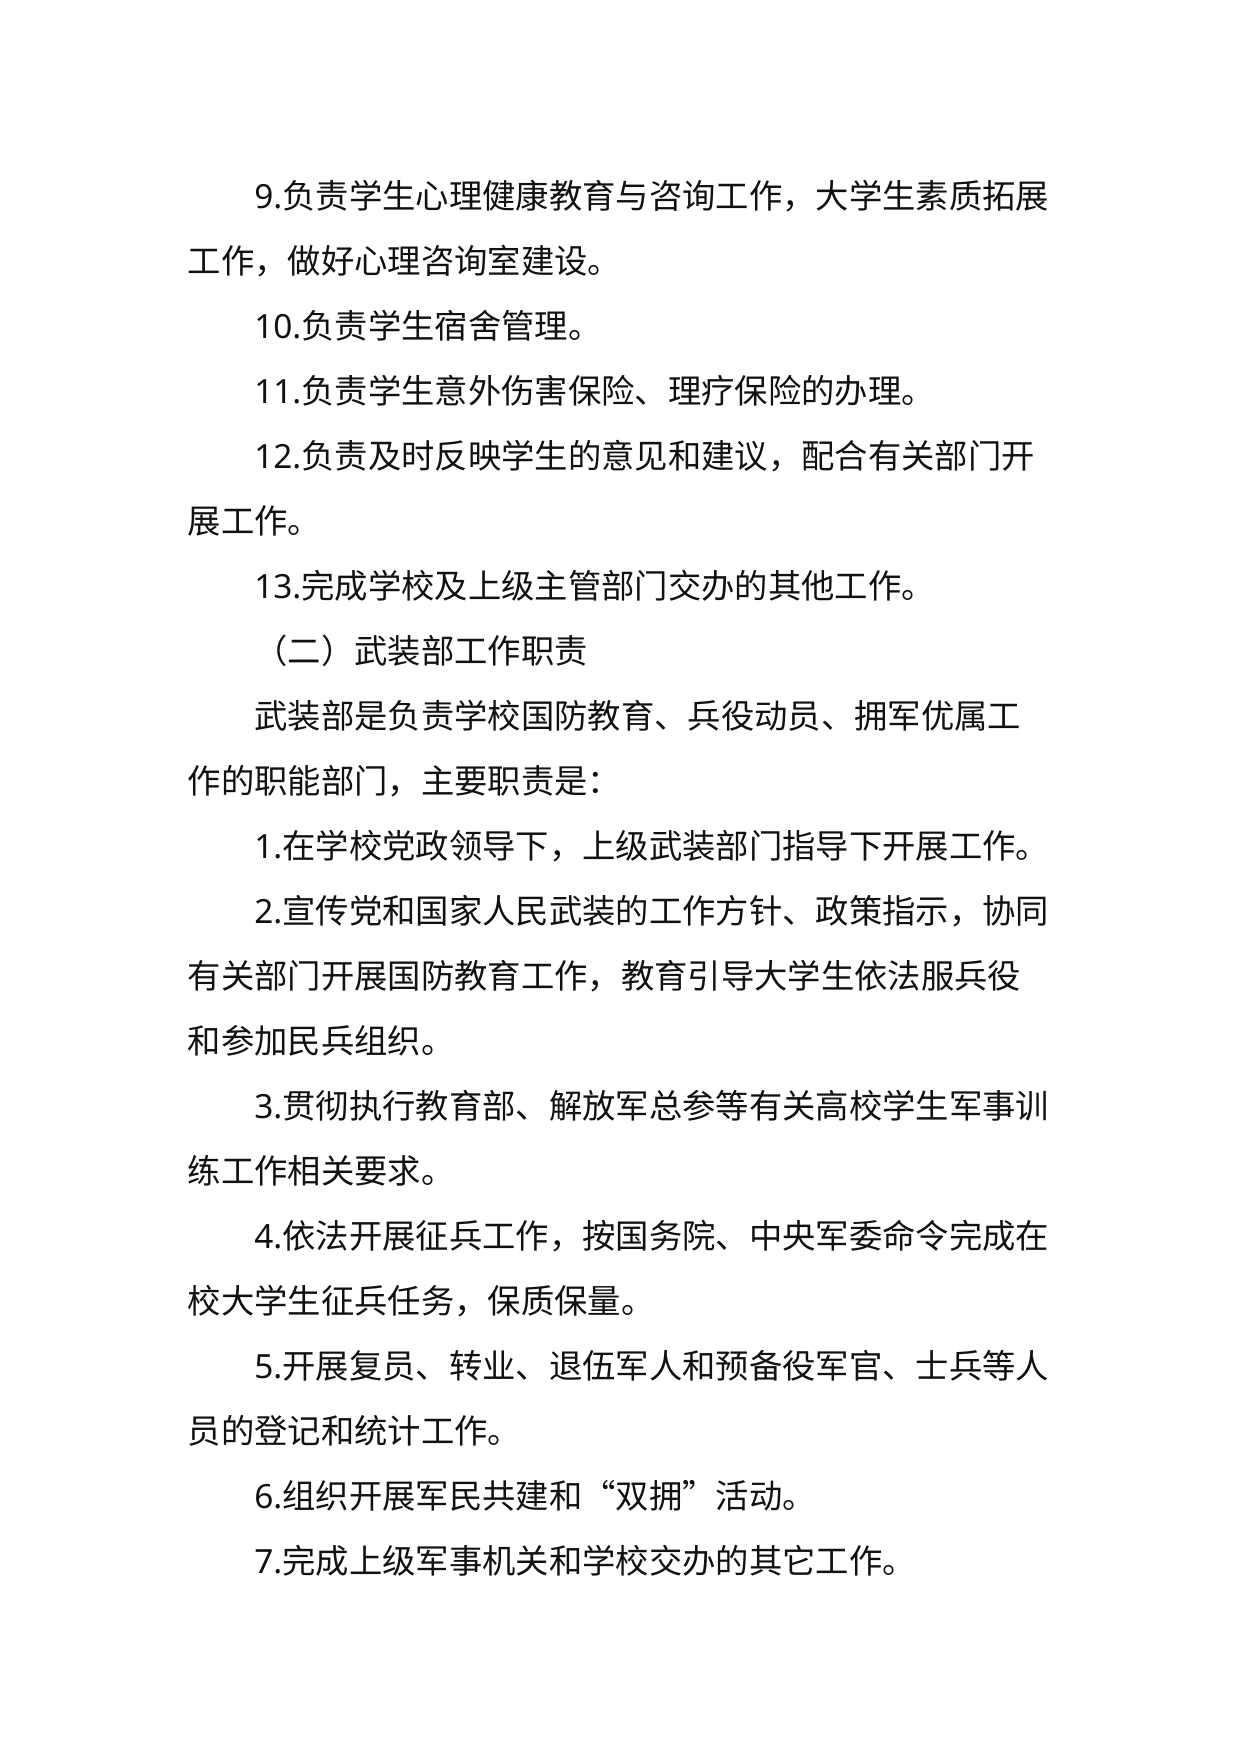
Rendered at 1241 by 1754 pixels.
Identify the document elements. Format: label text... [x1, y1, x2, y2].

text 4.依法开展征兵工作，按国务院、中央军委命令完成在校大学生征兵任务，保质保量。 [187, 1202, 1053, 1332]
text 10.负责学生宿舍管理。 [187, 292, 1053, 357]
text 1.在学校党政领导下，上级武装部门指导下开展工作。 [187, 812, 1053, 877]
text 武装部是负责学校国防教育、兵役动员、拥军优属工作的职能部门，主要职责是： [187, 682, 1053, 812]
text 5.开展复员、转业、退伍军人和预备役军官、士兵等人员的登记和统计工作。 [187, 1332, 1053, 1462]
text （二）武装部工作职责 [187, 617, 1053, 682]
text 3.贯彻执行教育部、解放军总参等有关高校学生军事训练工作相关要求。 [187, 1072, 1053, 1202]
text 11.负责学生意外伤害保险、理疗保险的办理。 [187, 357, 1053, 422]
text 13.完成学校及上级主管部门交办的其他工作。 [187, 552, 1053, 617]
text 6.组织开展军民共建和“双拥”活动。 [187, 1462, 1053, 1527]
text 9.负责学生心理健康教育与咨询工作，大学生素质拓展工作，做好心理咨询室建设。 [187, 162, 1053, 292]
text 2.宣传党和国家人民武装的工作方针、政策指示，协同有关部门开展国防教育工作，教育引导大学生依法服兵役和参加民兵组织。 [187, 877, 1053, 1072]
text 7.完成上级军事机关和学校交办的其它工作。 [187, 1527, 1053, 1592]
text 12.负责及时反映学生的意见和建议，配合有关部门开展工作。 [187, 422, 1053, 552]
